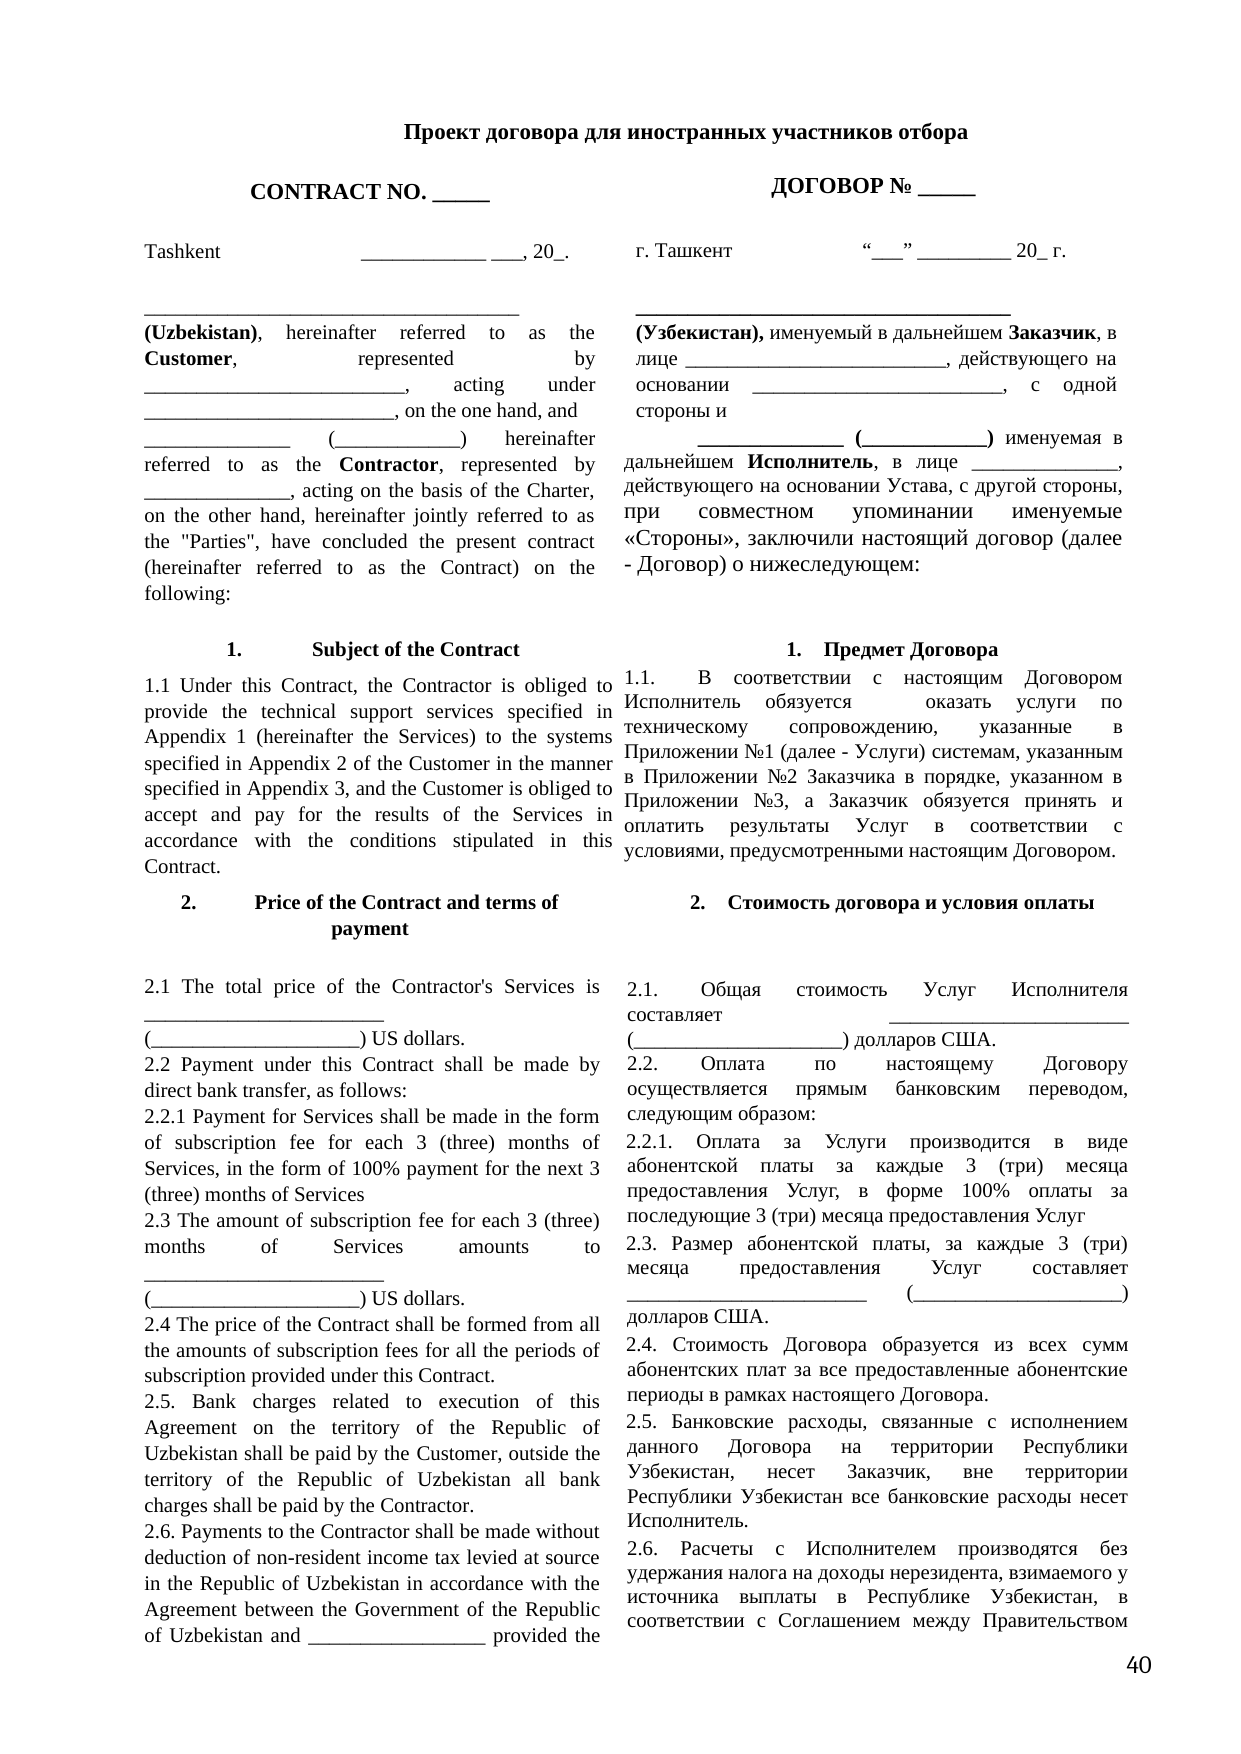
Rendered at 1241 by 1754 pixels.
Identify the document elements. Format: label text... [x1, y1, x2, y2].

table_cell 1.1 Under this Contract, the Contractor is obliged to provide the technical support services specified in Appendix 1 (hereinafter the Services) to the systems specified in Appendix 2 of the Customer in the manner specified in Appendix 3, and the Customer is obliged to accept and pay for the results of the Services in accordance with the conditions stipulated in this Contract. [133, 665, 613, 890]
table_cell Предмет Договора [613, 637, 1134, 665]
text Проект договора для иностранных участников отбора [221, 118, 1152, 144]
table_cell 1. Subject of the Contract [133, 637, 613, 665]
table_header CONTRACT NO. _____ Tashkent ____________ ___, 20_. ____________________________________ (Uzbekistan), hereinafter referred to as the Customer, represented by _________________________, acting under ________________________, on the one hand, and ______________ (____________) hereinafter referred to as the Contractor, represented by ______________, acting on the basis of the Charter, on the other hand, hereinafter jointly referred to as the "Parties", have concluded the present contract (hereinafter referred to as the Contract) on the following: [133, 148, 613, 637]
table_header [616, 974, 1140, 1647]
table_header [133, 974, 616, 1647]
table_header ДОГОВОР № _____ г. Ташкент “___” _________ 20_ г. ____________________________________ (Узбекистан), именуемый в дальнейшем Заказчик, в лице _________________________, действующего на основании ________________________, с одной стороны и ______________ (____________) именуемая в дальнейшем Исполнитель, в лице ______________, действующего на основании Устава, с другой стороны, при совместном упоминании именуемые «Стороны», заключили настоящий договор (далее - Договор) о нижеследующем: [613, 148, 1134, 637]
table_cell В соответствии с настоящим Договором Исполнитель обязуется оказать услуги по техническому сопровождению, указанные в Приложении №1 (далее - Услуги) системам, указанным в Приложении №2 Заказчика в порядке, указанном в Приложении №3, а Заказчик обязуется принять и оплатить результаты Услуг в соответствии с условиями, предусмотренными настоящим Договором. [613, 665, 1134, 890]
table_cell 2. Price of the Contract and terms of payment [133, 890, 613, 944]
table_cell Стоимость договора и условия оплаты [613, 890, 1134, 944]
